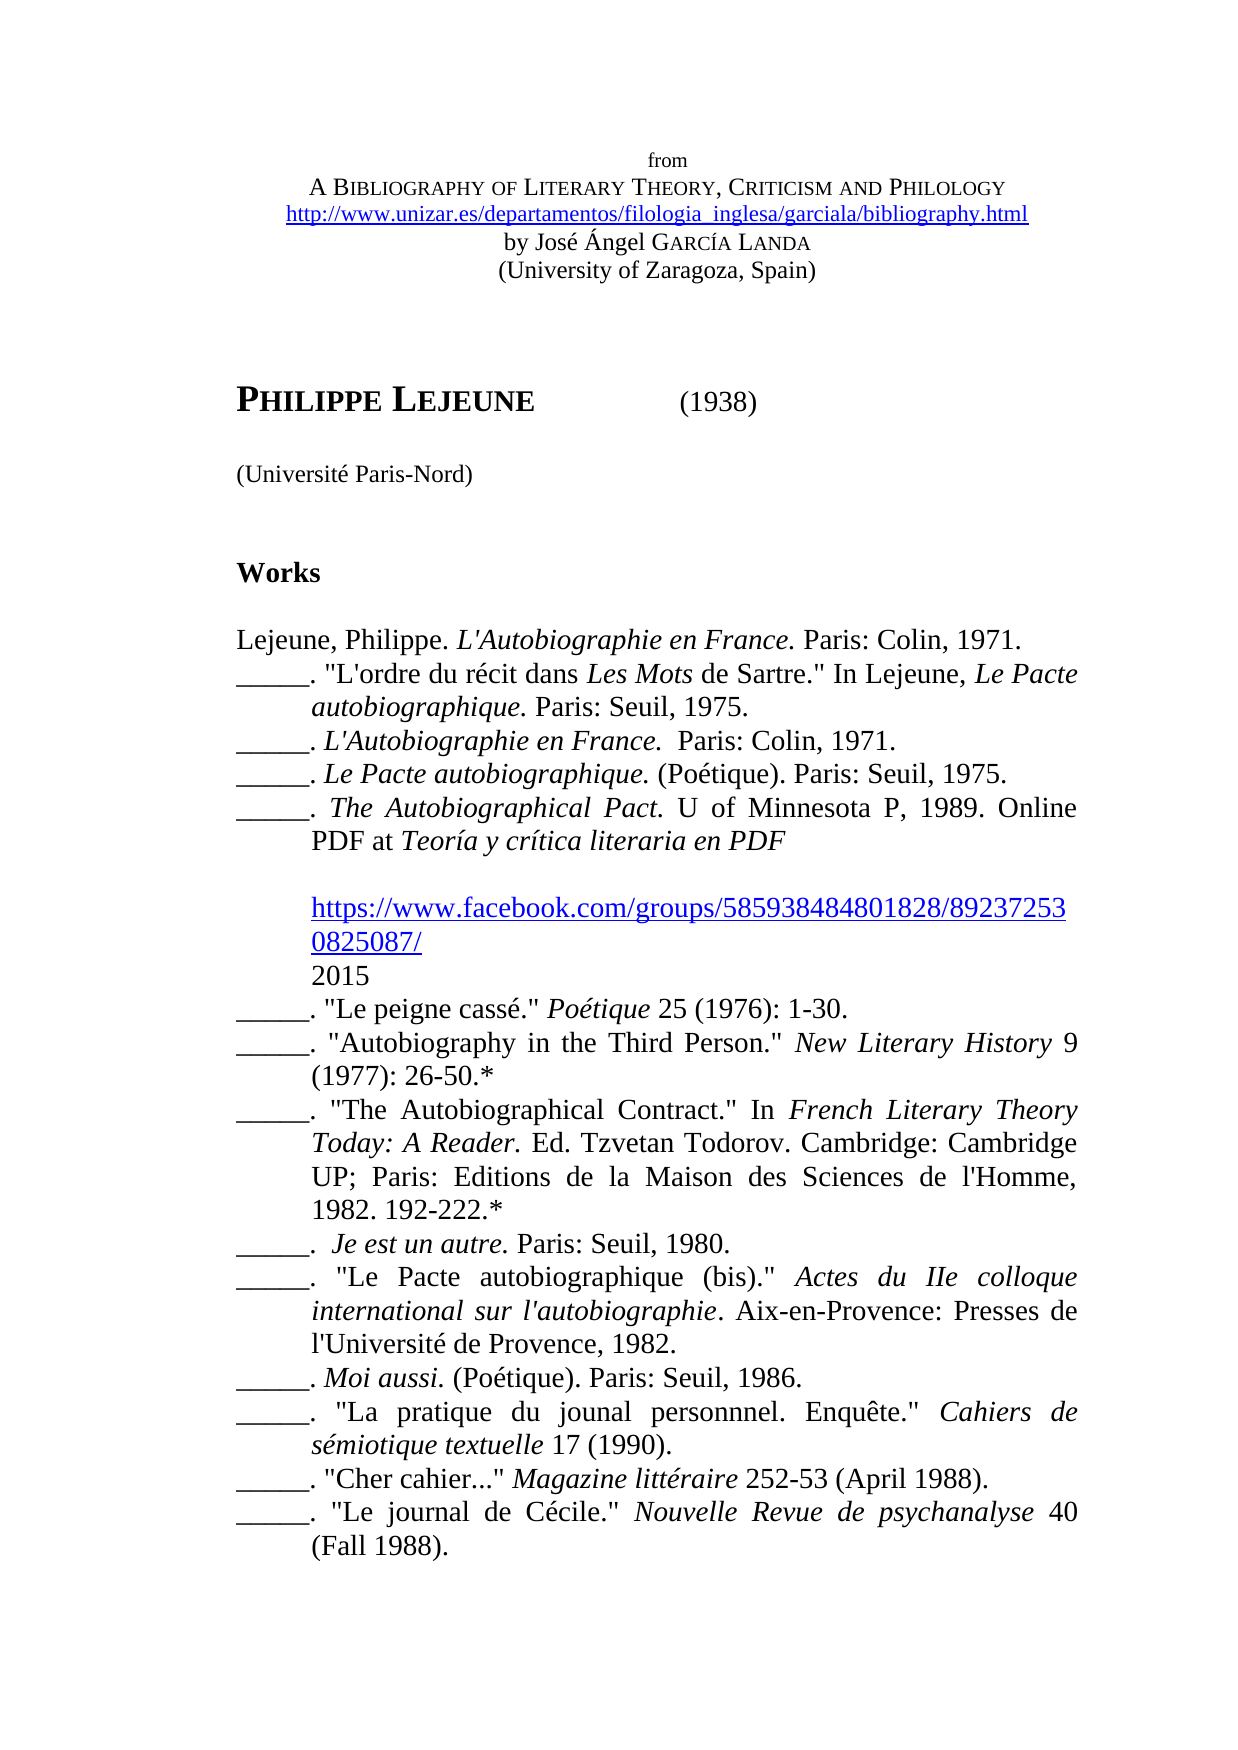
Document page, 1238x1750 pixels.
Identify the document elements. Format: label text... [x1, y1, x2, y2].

subtitle Philippe Lejeune (1938) [236, 376, 1078, 419]
text _____. "Le Pacte autobiographique (bis)." Actes du IIe colloque international sur l'autobiographie. Aix-en-Provence: Presses de l'Université de Provence, 1982. [236, 1259, 1078, 1360]
text (University of Zaragoza, Spain) [236, 256, 1078, 284]
text _____. "Le peigne cassé." Poétique 25 (1976): 1-30. [236, 991, 1078, 1025]
text _____. "Autobiography in the Third Person." New Literary History 9 (1977): 26-50.* [236, 1025, 1078, 1092]
text http://www.unizar.es/departamentos/filologia_inglesa/garciala/bibliography.html [236, 200, 1078, 227]
text _____. "La pratique du jounal personnnel. Enquête." Cahiers de sémiotique textuelle 17 (1990). [236, 1394, 1078, 1461]
text (Université Paris-Nord) [236, 459, 1078, 488]
text _____. L'Autobiographie en France. Paris: Colin, 1971. [236, 723, 1078, 756]
text _____. Moi aussi. (Poétique). Paris: Seuil, 1986. [236, 1360, 1078, 1394]
text https://www.facebook.com/groups/585938484801828/892372530825087/ [236, 857, 1078, 958]
text _____. The Autobiographical Pact. U of Minnesota P, 1989. Online PDF at Teoría y crítica literaria en PDF [236, 790, 1078, 857]
text _____. "Cher cahier..." Magazine littéraire 252-53 (April 1988). [236, 1461, 1078, 1494]
text by José Ángel García Landa [236, 227, 1078, 256]
text _____. "The Autobiographical Contract." In French Literary Theory Today: A Reader. Ed. Tzvetan Todorov. Cambridge: Cambridge UP; Paris: Editions de la Maison des Sciences de l'Homme, 1982. 192-222.* [236, 1092, 1078, 1226]
text _____. Je est un autre. Paris: Seuil, 1980. [236, 1226, 1078, 1259]
text from [236, 148, 1078, 172]
text 2015 [236, 958, 1078, 991]
text _____. "Le journal de Cécile." Nouvelle Revue de psychanalyse 40 (Fall 1988). [236, 1494, 1078, 1561]
text Works [236, 555, 1078, 589]
text Lejeune, Philippe. L'Autobiographie en France. Paris: Colin, 1971. [236, 622, 1078, 656]
text _____. Le Pacte autobiographique. (Poétique). Paris: Seuil, 1975. [236, 756, 1078, 790]
text A Bibliography of Literary Theory, Criticism and Philology [236, 172, 1078, 200]
text _____. "L'ordre du récit dans Les Mots de Sartre." In Lejeune, Le Pacte autobiographique. Paris: Seuil, 1975. [236, 656, 1078, 723]
